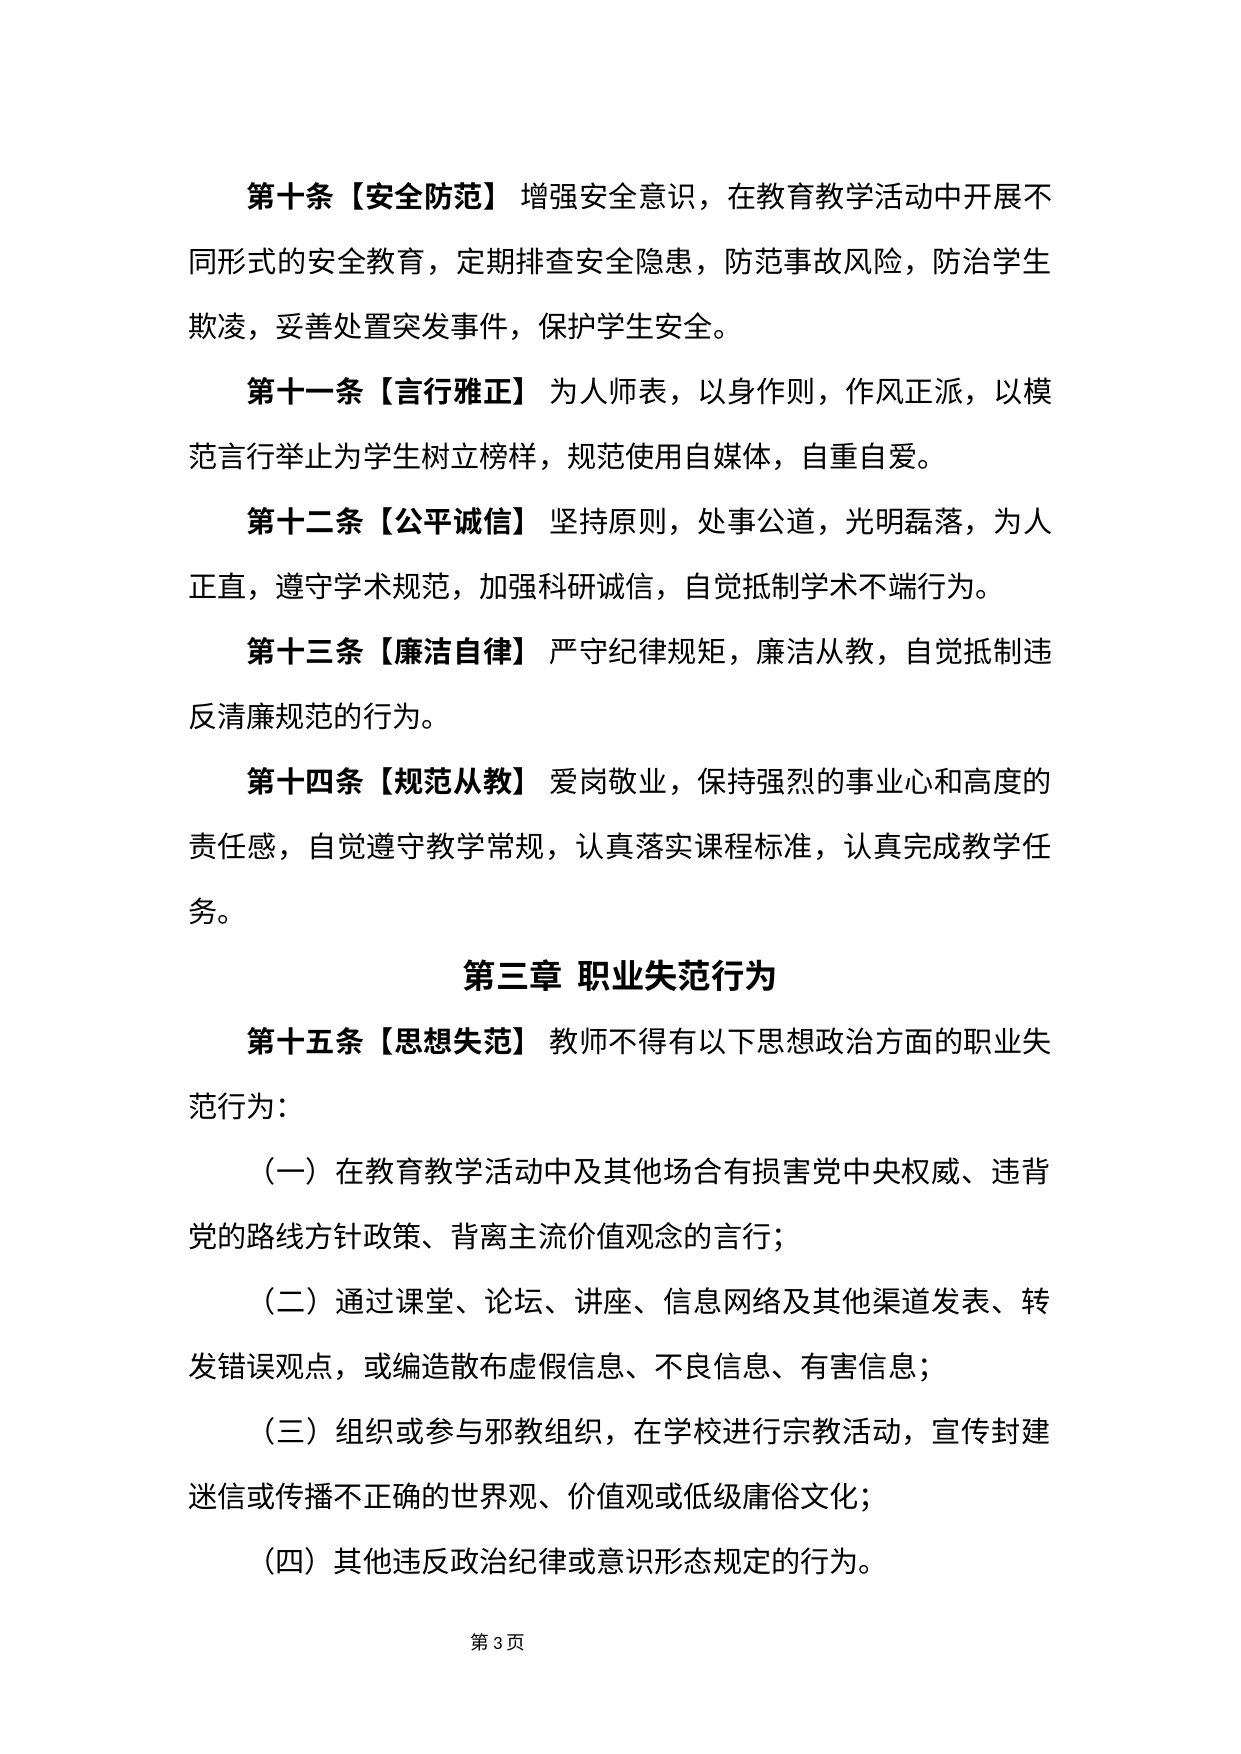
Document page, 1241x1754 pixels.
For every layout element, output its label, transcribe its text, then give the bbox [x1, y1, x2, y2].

text 第三章 职业失范行为 [188, 942, 1052, 1007]
text （一）在教育教学活动中及其他场合有损害党中央权威、违背党的路线方针政策、背离主流价值观念的言行； [188, 1137, 1052, 1267]
text 第十三条【廉洁自律‌】 严守纪律规矩，廉洁从教，自觉抵制违反清廉规范的行为。 [188, 617, 1052, 747]
text 第十四条【规范从教‌】 爱岗敬业，保持强烈的事业心和高度的责任感，自觉遵守教学常规，认真落实课程标准，认真完成教学任务。 [188, 747, 1052, 942]
text 第十二条【公平诚信‌】 坚持原则，处事公道，光明磊落，为人正直，遵守学术规范，加强科研诚信，自觉抵制学术不端行为。 [188, 487, 1052, 617]
text （四）其他违反政治纪律或意识形态规定的行为。 [188, 1527, 1052, 1592]
text 第十条【‌安全防范‌】 增强安全意识，在教育教学活动中开展不同形式的安全教育，定期排查安全隐患，防范事故风险，防治学生欺凌，妥善处置突发事件，保护学生安全。 [188, 162, 1052, 357]
text 第十一条【言行雅正‌】 为人师表，以身作则，作风正派，以模范言行举止为学生树立榜样，规范使用自媒体，自重自爱。 [188, 357, 1052, 487]
text （二）通过课堂、论坛、讲座、信息网络及其他渠道发表、转发错误观点，或编造散布虚假信息、不良信息、有害信息； [188, 1267, 1052, 1397]
text 第十五条【思想失范】 教师不得有以下思想政治方面的职业失范行为： [188, 1007, 1052, 1137]
text （三）组织或参与邪教组织，在学校进行宗教活动，宣传封建迷信或传播不正确的世界观、价值观或低级庸俗文化； [188, 1397, 1052, 1527]
